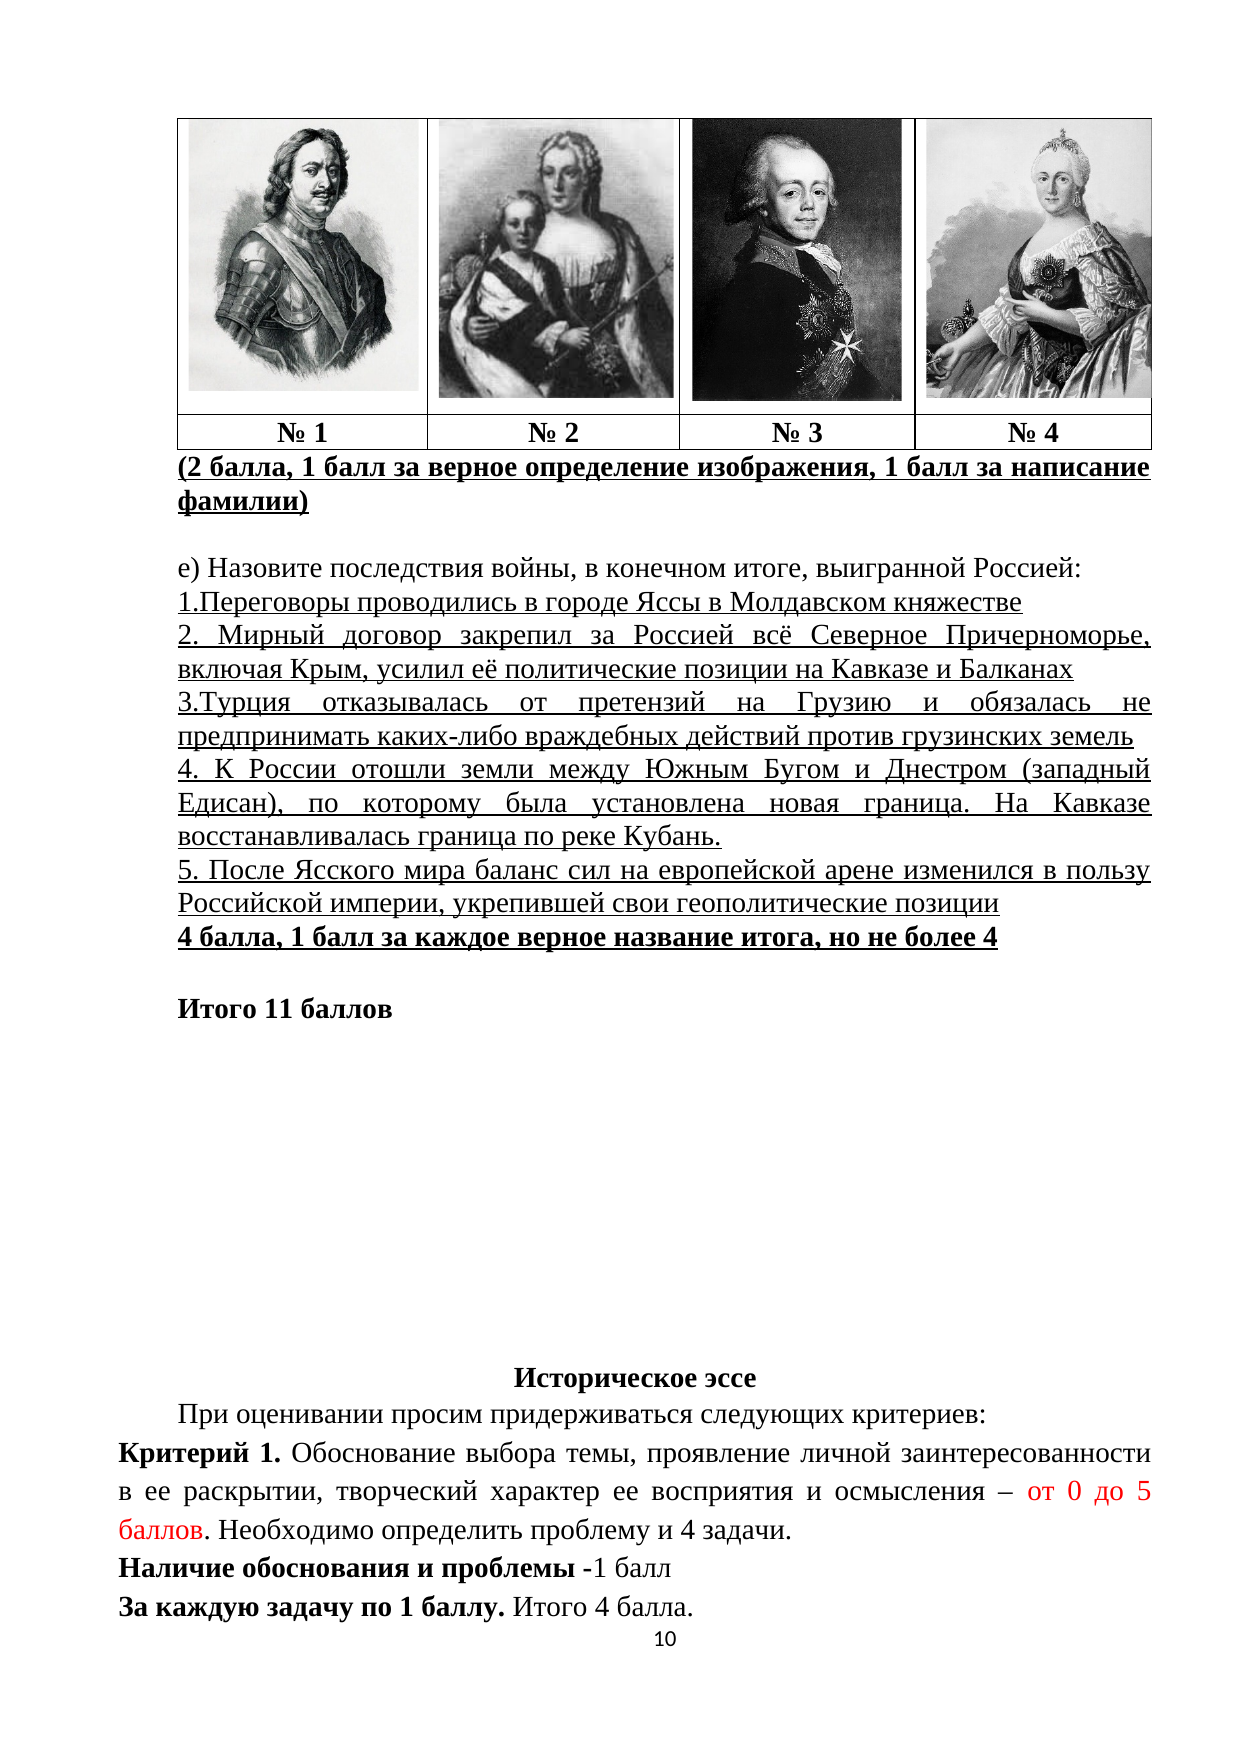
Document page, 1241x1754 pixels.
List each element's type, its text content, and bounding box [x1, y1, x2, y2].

table_header [916, 119, 1151, 414]
text 4 балла, 1 балл за каждое верное название итога, но не более 4 [177, 919, 1152, 953]
text За каждую задачу по 1 баллу. Итого 4 балла. [118, 1589, 1152, 1623]
text Наличие обоснования и проблемы -1 балл [118, 1551, 1152, 1584]
text (2 балла, 1 балл за верное определение изображения, 1 балл за написание фамилии) [177, 450, 1152, 517]
text 3.Турция отказывалась от претензий на Грузию и обязалась не предпринимать каких-либо враждебных действий против грузинских земель [177, 684, 1152, 713]
picture [438, 119, 674, 398]
text 4. К России отошли земли между Южным Бугом и Днестром (западный Едисан), по которому была установлена новая граница. На Кавказе восстанавливалась граница по реке Кубань. [177, 815, 1152, 852]
text При оценивании просим придерживаться следующих критериев: [177, 1396, 1152, 1430]
text 3.Турция отказывалась от претензий на Грузию и обязалась не предпринимать каких-либо враждебных действий против грузинских земель [177, 714, 1152, 751]
text 5. После Ясского мира баланс сил на европейской арене изменился в пользу Российской империи, укрепившей свои геополитические позиции [177, 852, 1152, 919]
text Критерий 1. Обоснование выбора темы, проявление личной заинтересованности в ее раскрытии, творческий характер ее восприятия и осмысления – от 0 до 5 баллов. Необходимо определить проблему и 4 задачи. [118, 1435, 1152, 1546]
text 2. Мирный договор закрепил за Россией всё Северное Причерноморье, включая Крым, усилил её политические позиции на Кавказе и Балканах [177, 617, 1152, 684]
table_cell № 1 [178, 415, 427, 448]
picture [692, 119, 902, 401]
picture [188, 119, 419, 391]
table_header [428, 119, 679, 414]
text 1.Переговоры проводились в городе Яссы в Молдавском княжестве [177, 584, 1152, 617]
table_header [680, 119, 914, 414]
table_cell № 2 [428, 415, 679, 448]
text Итого 11 баллов [177, 991, 1152, 1025]
text 4. К России отошли земли между Южным Бугом и Днестром (западный Едисан), по которому была установлена новая граница. На Кавказе восстанавливалась граница по реке Кубань. [177, 751, 1152, 814]
table_cell № 3 [680, 415, 914, 448]
table_header [178, 119, 427, 414]
table_cell № 4 [916, 415, 1151, 448]
picture [926, 119, 1152, 398]
text е) Назовите последствия войны, в конечном итоге, выигранной Россией: [177, 550, 1152, 584]
text Историческое эссе [118, 1360, 1152, 1394]
